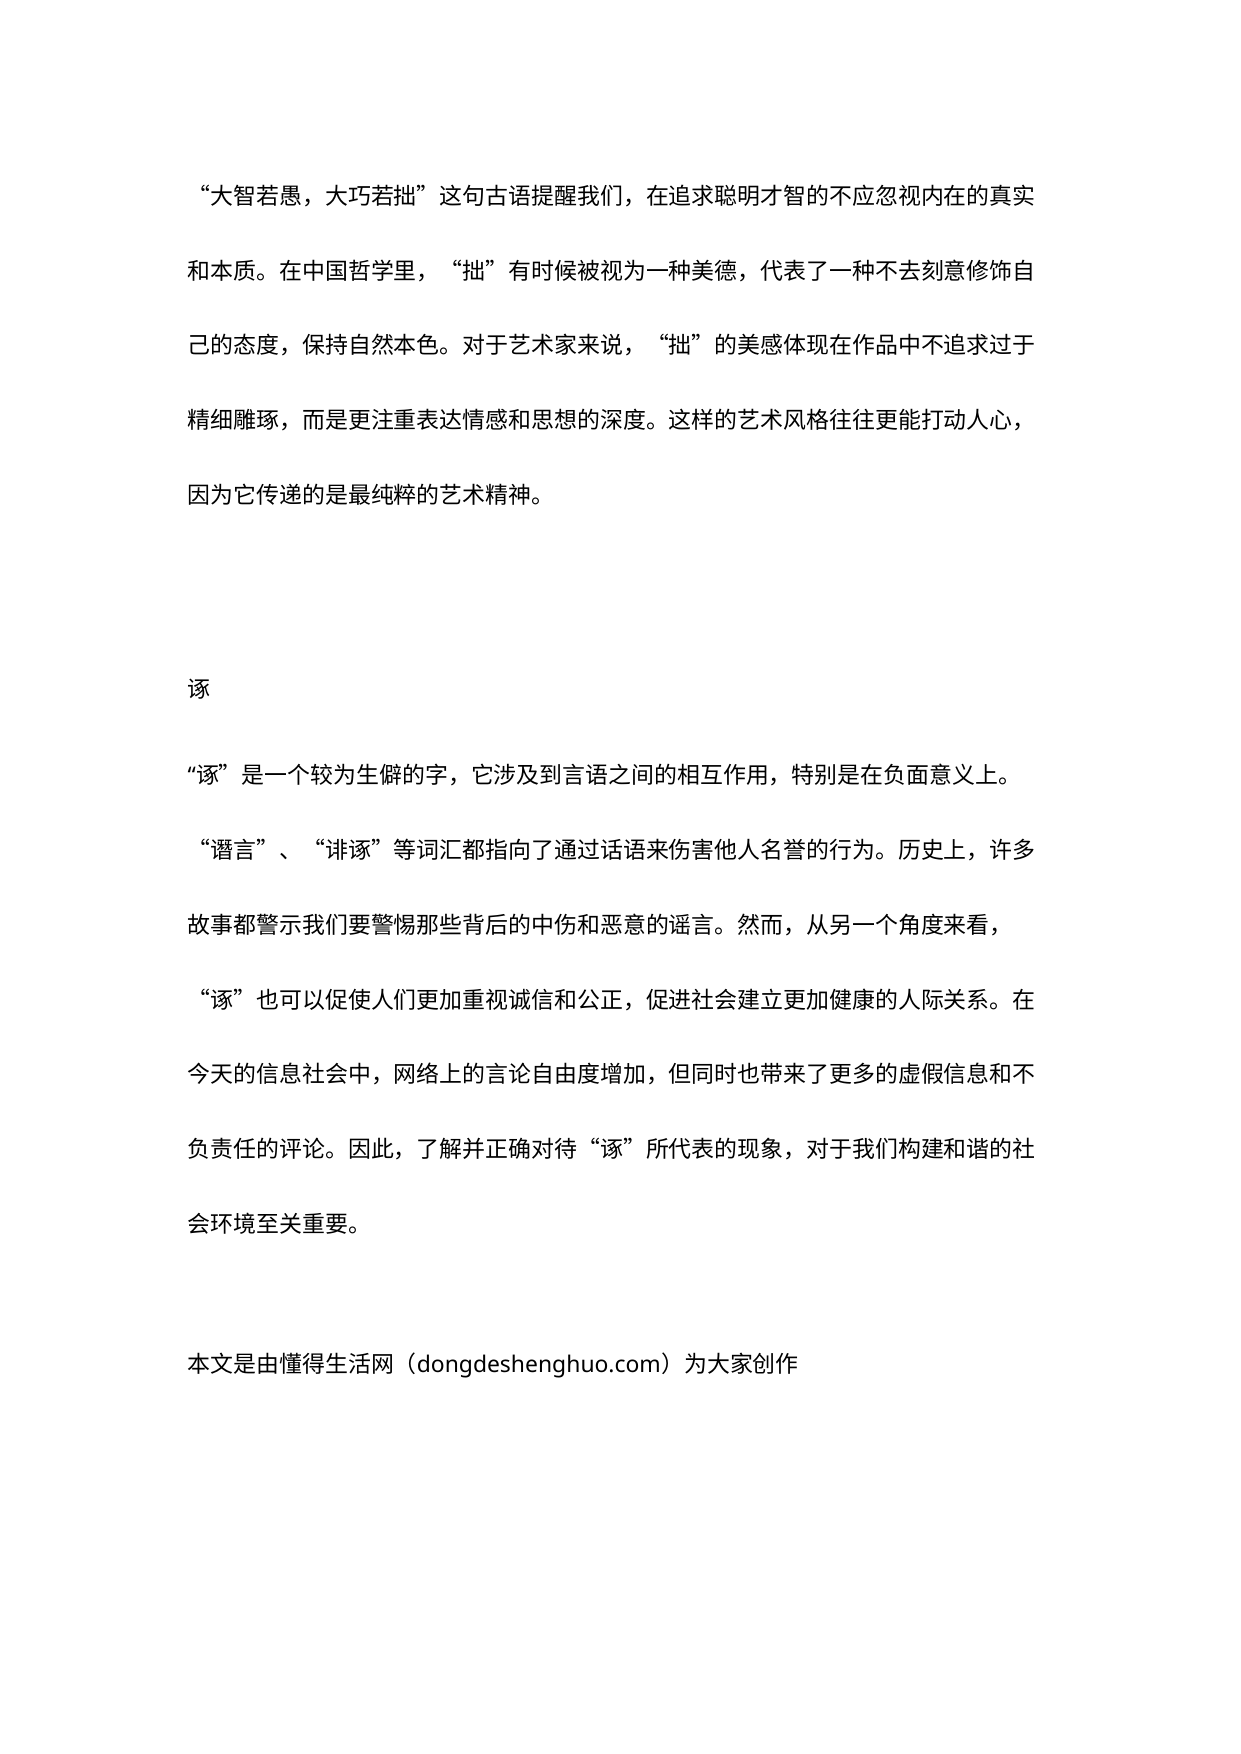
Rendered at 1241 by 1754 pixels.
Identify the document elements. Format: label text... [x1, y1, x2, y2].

text 诼 [187, 655, 1053, 720]
text 本文是由懂得生活网（dongdeshenghuo.com）为大家创作 [187, 1330, 1053, 1395]
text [187, 162, 1053, 526]
text “诼”是一个较为生僻的字，它涉及到言语之间的相互作用，特别是在负面意义上。“谮言”、“诽诼”等词汇都指向了通过话语来伤害他人名誉的行为。历史上，许多故事都警示我们要警惕那些背后的中伤和恶意的谣言。然而，从另一个角度来看，“诼”也可以促使人们更加重视诚信和公正，促进社会建立更加健康的人际关系。在今天的信息社会中，网络上的言论自由度增加，但同时也带来了更多的虚假信息和不负责任的评论。因此，了解并正确对待“诼”所代表的现象，对于我们构建和谐的社会环境至关重要。 [187, 742, 1053, 1255]
